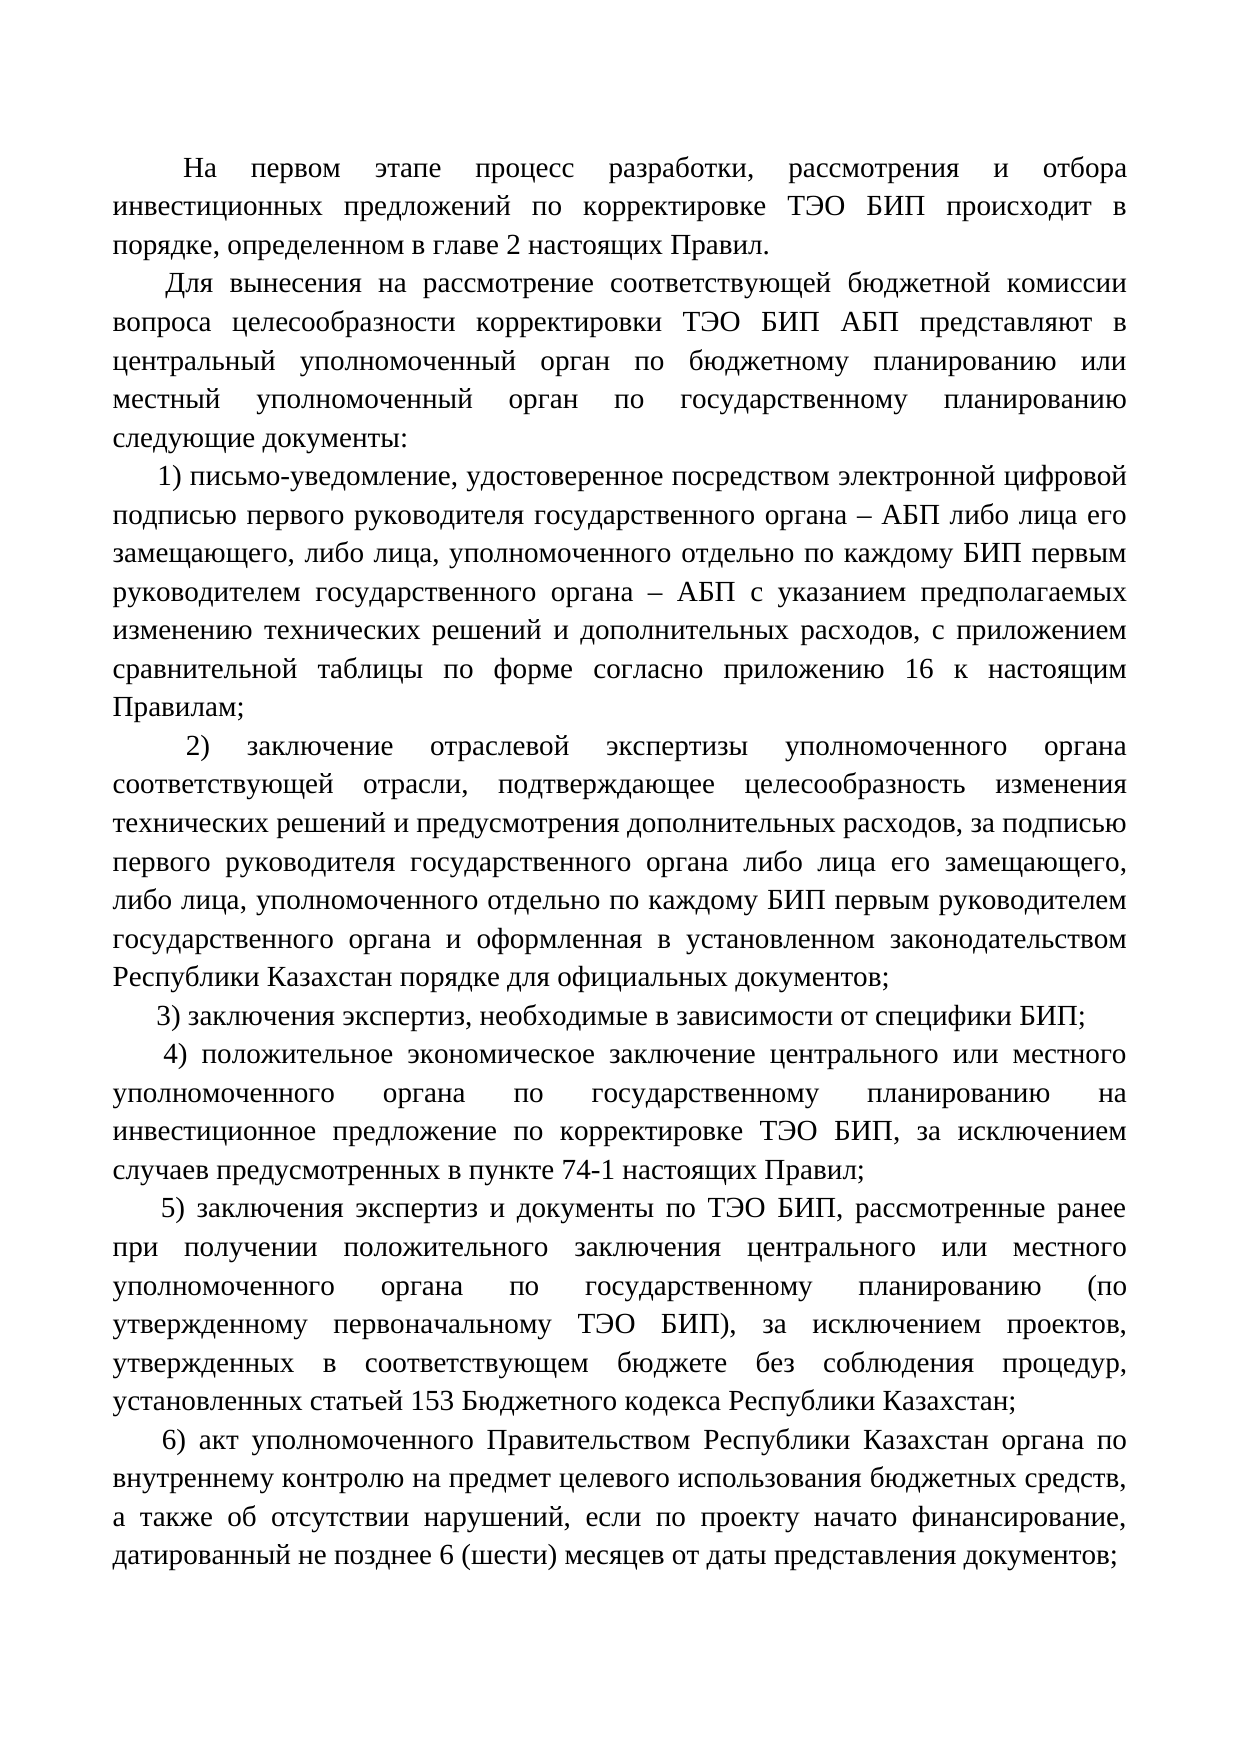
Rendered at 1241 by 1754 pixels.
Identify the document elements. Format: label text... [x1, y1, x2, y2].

text 6) акт уполномоченного Правительством Республики Казахстан органа по внутреннему контролю на предмет целевого использования бюджетных средств, а также об отсутствии нарушений, если по проекту начато финансирование, датированный не позднее 6 (шести) месяцев от даты представления документов; [112, 1422, 1128, 1571]
text Для вынесения на рассмотрение соответствующей бюджетной комиссии вопроса целесообразности корректировки ТЭО БИП АБП представляют в центральный уполномоченный орган по бюджетному планированию или местный уполномоченный орган по государственному планированию следующие документы: [112, 266, 1128, 453]
text 3) заключения экспертиз, необходимые в зависимости от специфики БИП; [112, 998, 1128, 1031]
text На первом этапе процесс разработки, рассмотрения и отбора инвестиционных предложений по корректировке ТЭО БИП происходит в порядке, определенном в главе 2 настоящих Правил. [112, 150, 1128, 261]
text 4) положительное экономическое заключение центрального или местного уполномоченного органа по государственному планированию на инвестиционное предложение по корректировке ТЭО БИП, за исключением случаев предусмотренных в пункте 74-1 настоящих Правил; [112, 1036, 1128, 1186]
text 1) письмо-уведомление, удостоверенное посредством электронной цифровой подписью первого руководителя государственного органа – АБП либо лица его замещающего, либо лица, уполномоченного отдельно по каждому БИП первым руководителем государственного органа – АБП с указанием предполагаемых изменению технических решений и дополнительных расходов, с приложением сравнительной таблицы по форме согласно приложению 16 к настоящим Правилам; [112, 458, 1128, 723]
text 2) заключение отраслевой экспертизы уполномоченного органа соответствующей отрасли, подтверждающее целесообразность изменения технических решений и предусмотрения дополнительных расходов, за подписью первого руководителя государственного органа либо лица его замещающего, либо лица, уполномоченного отдельно по каждому БИП первым руководителем государственного органа и оформленная в установленном законодательством Республики Казахстан порядке для официальных документов; [112, 728, 1128, 993]
text 5) заключения экспертиз и документы по ТЭО БИП, рассмотренные ранее при получении положительного заключения центрального или местного уполномоченного органа по государственному планированию (по утвержденному первоначальному ТЭО БИП), за исключением проектов, утвержденных в соответствующем бюджете без соблюдения процедур, установленных статьей 153 Бюджетного кодекса Республики Казахстан; [112, 1191, 1128, 1417]
